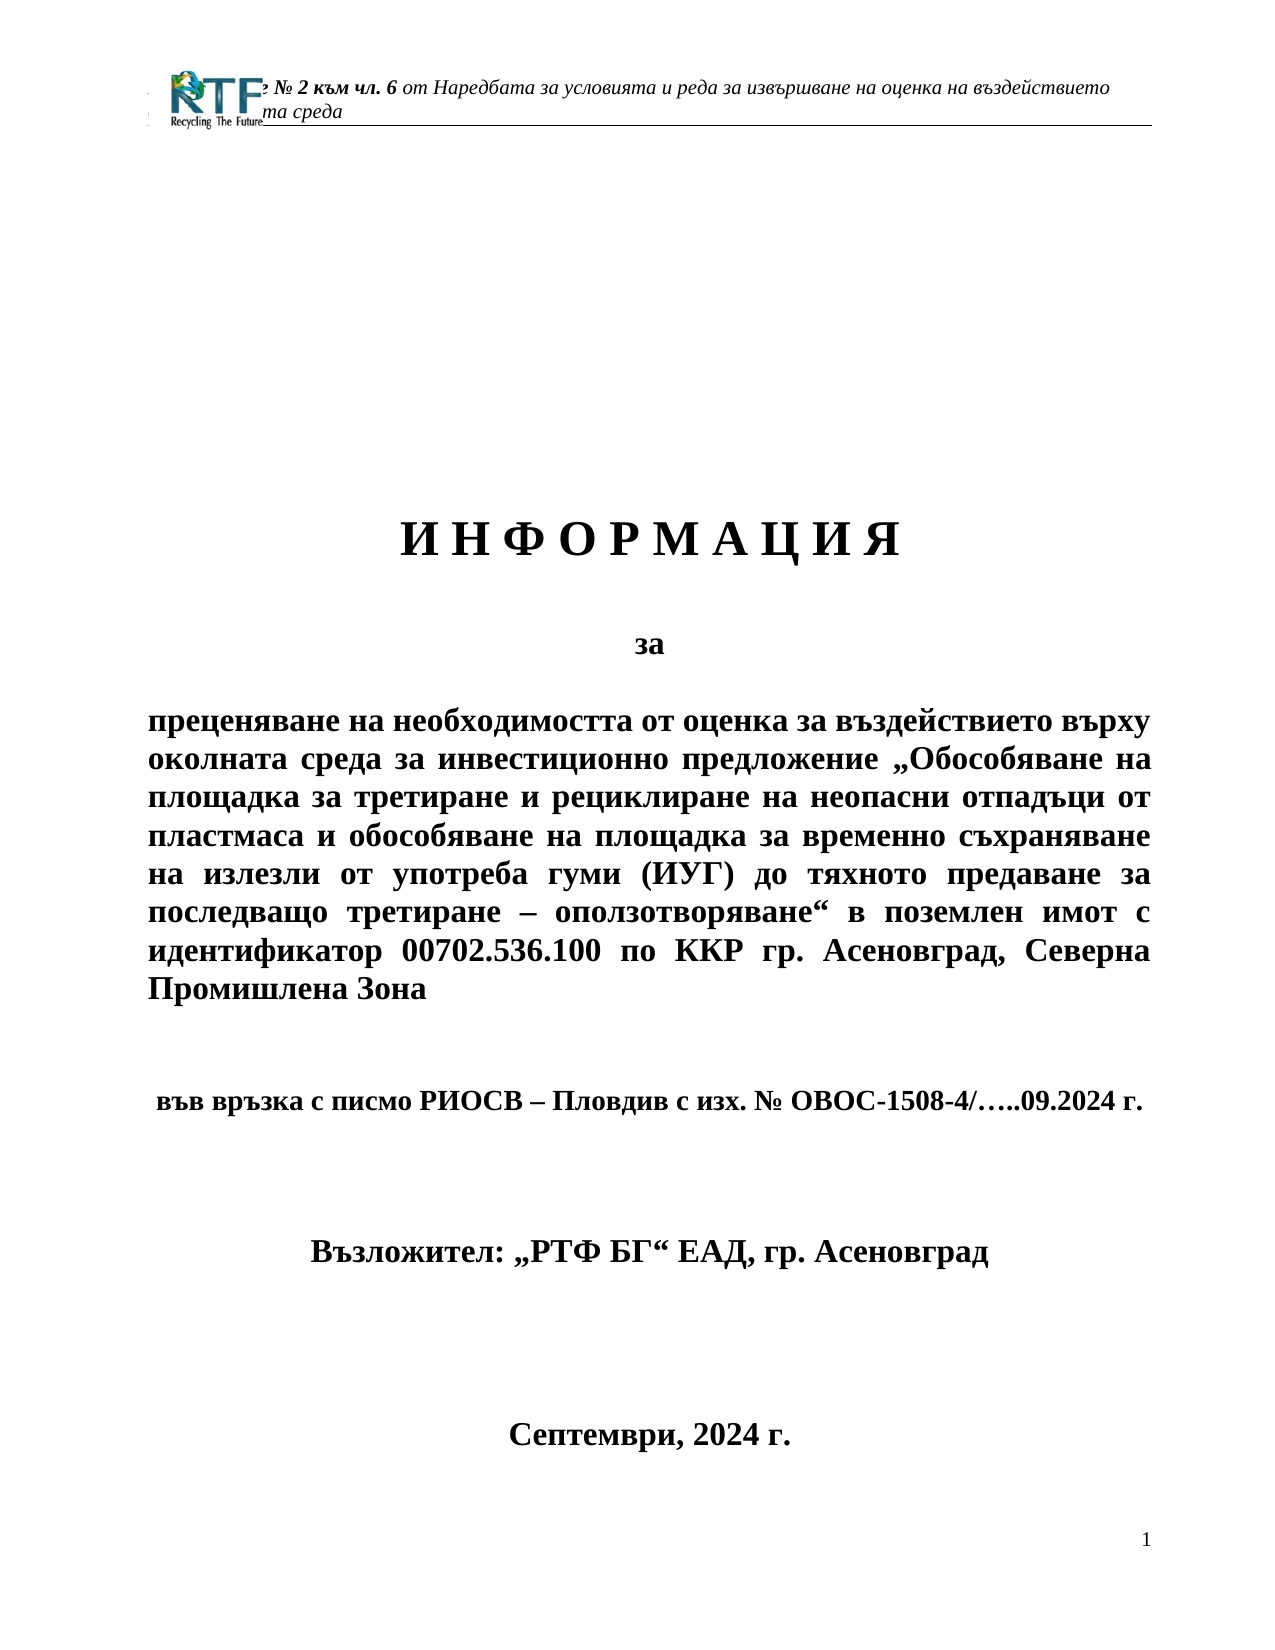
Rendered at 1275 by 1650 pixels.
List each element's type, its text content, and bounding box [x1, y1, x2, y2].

text за [148, 623, 1152, 662]
text Септември, 2024 г. [148, 1414, 1152, 1452]
text във връзка с писмо РИОСВ – Пловдив с изх. № ОВОС-1508-4/…..09.2024 г. [148, 1083, 1152, 1117]
text И Н Ф О Р М А Ц И Я [148, 508, 1152, 566]
picture [147, 55, 264, 130]
text Възложител: „РТФ БГ“ ЕАД, гр. Асеновград [148, 1232, 1152, 1270]
text преценяване на необходимостта от оценка за въздействието върху околната среда за инвестиционно предложение „Обособяване на площадка за третиране и рециклиране на неопасни отпадъци от пластмаса и обособяване на площадка за временно съхраняване на излезли от употреба гуми (ИУГ) до тяхното предаване за последващо третиране – оползотворяване“ в поземлен имот с идентификатор 00702.536.100 по ККР гр. Асеновград, Северна Промишлена Зона [148, 700, 1152, 1007]
